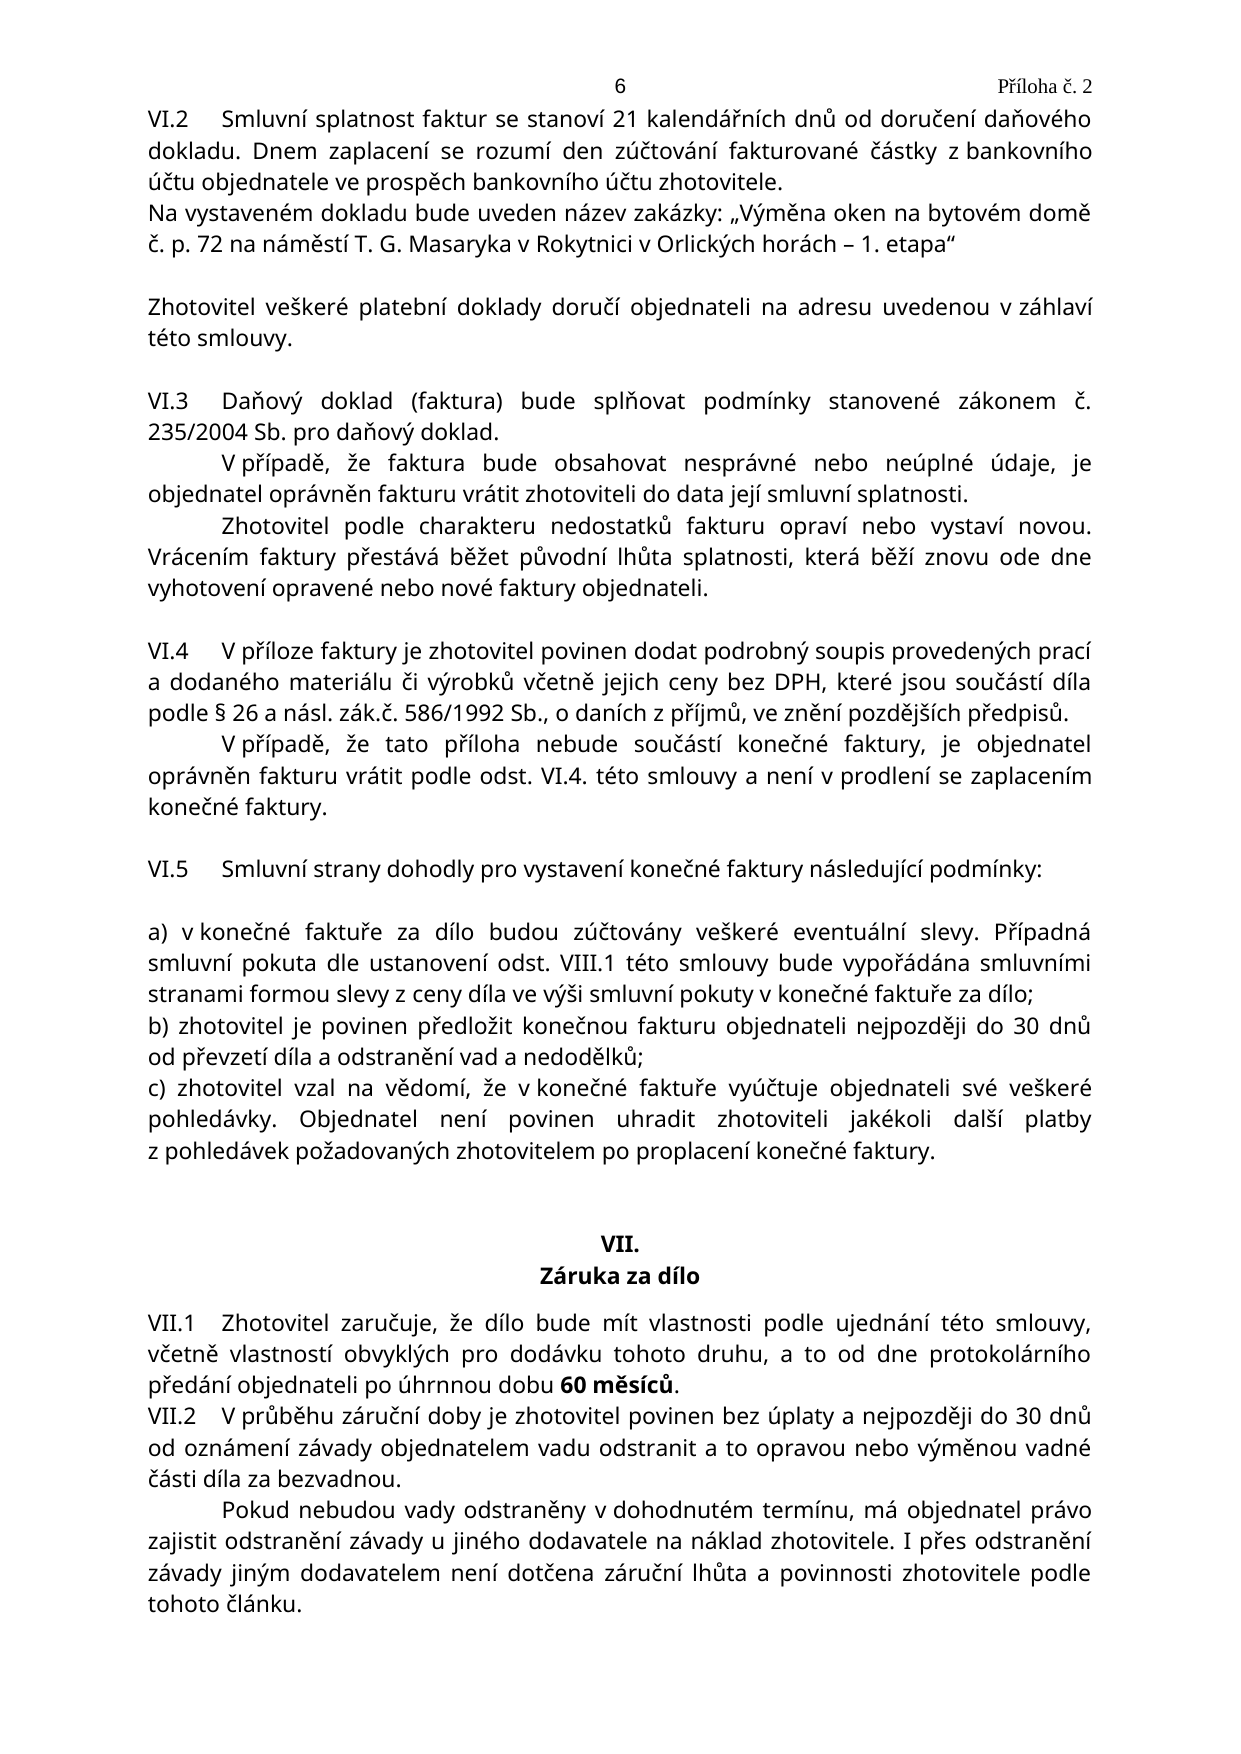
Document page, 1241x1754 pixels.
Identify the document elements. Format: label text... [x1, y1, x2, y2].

text Zhotovitel podle charakteru nedostatků fakturu opraví nebo vystaví novou. Vrácením faktury přestává běžet původní lhůta splatnosti, která běží znovu ode dne vyhotovení opravené nebo nové faktury objednateli. [148, 510, 1093, 603]
text VII.2 V průběhu záruční doby je zhotovitel povinen bez úplaty a nejpozději do 30 dnů od oznámení závady objednatelem vadu odstranit a to opravou nebo výměnou vadné části díla za bezvadnou. [148, 1400, 1093, 1494]
text Na vystaveném dokladu bude uveden název zakázky: „Výměna oken na bytovém domě č. p. 72 na náměstí T. G. Masaryka v Rokytnici v Orlických horách – 1. etapa“ [148, 197, 1093, 260]
text VI.2 Smluvní splatnost faktur se stanoví 21 kalendářních dnů od doručení daňového dokladu. Dnem zaplacení se rozumí den zúčtování fakturované částky z bankovního účtu objednatele ve prospěch bankovního účtu zhotovitele. [148, 103, 1093, 197]
text VII.1 Zhotovitel zaručuje, že dílo bude mít vlastnosti podle ujednání této smlouvy, včetně vlastností obvyklých pro dodávku tohoto druhu, a to od dne protokolárního předání objednateli po úhrnnou dobu 60 měsíců. [148, 1307, 1093, 1400]
text VI.3 Daňový doklad (faktura) bude splňovat podmínky stanovené zákonem č. 235/2004 Sb. pro daňový doklad. [148, 385, 1093, 447]
text VII. [148, 1228, 1093, 1260]
text c) zhotovitel vzal na vědomí, že v konečné faktuře vyúčtuje objednateli své veškeré pohledávky. Objednatel není povinen uhradit zhotoviteli jakékoli další platby z pohledávek požadovaných zhotovitelem po proplacení konečné faktury. [148, 1072, 1093, 1166]
text a) v konečné faktuře za dílo budou zúčtovány veškeré eventuální slevy. Případná smluvní pokuta dle ustanovení odst. VIII.1 této smlouvy bude vypořádána smluvními stranami formou slevy z ceny díla ve výši smluvní pokuty v konečné faktuře za dílo; [148, 916, 1093, 1010]
text VI.4 V příloze faktury je zhotovitel povinen dodat podrobný soupis provedených prací a dodaného materiálu či výrobků včetně jejich ceny bez DPH, které jsou součástí díla podle § násl. zák.č. 586/1992 Sb., o daních z příjmů, ve znění pozdějších předpisů. [148, 635, 1093, 728]
text Zhotovitel veškeré platební doklady doručí objednateli na adresu uvedenou v záhlaví této smlouvy. [148, 291, 1093, 353]
text Záruka za dílo [148, 1260, 1093, 1291]
text b) zhotovitel je povinen předložit konečnou fakturu objednateli nejpozději do 30 dnů od převzetí díla a odstranění vad a nedodělků; [148, 1010, 1093, 1072]
text V případě, že faktura bude obsahovat nesprávné nebo neúplné údaje, je objednatel oprávněn fakturu vrátit zhotoviteli do data její smluvní splatnosti. [148, 447, 1093, 510]
text VI.5 Smluvní strany dohodly pro vystavení konečné faktury následující podmínky: [148, 853, 1093, 885]
text V případě, že tato příloha nebude součástí konečné faktury, je objednatel oprávněn fakturu vrátit podle odst. VI.4. této smlouvy a není v prodlení se zaplacením konečné faktury. [148, 728, 1093, 822]
text Pokud nebudou vady odstraněny v dohodnutém termínu, má objednatel právo zajistit odstranění závady u jiného dodavatele na náklad zhotovitele. I přes odstranění závady jiným dodavatelem není dotčena záruční lhůta a povinnosti zhotovitele podle tohoto článku. [148, 1494, 1093, 1619]
